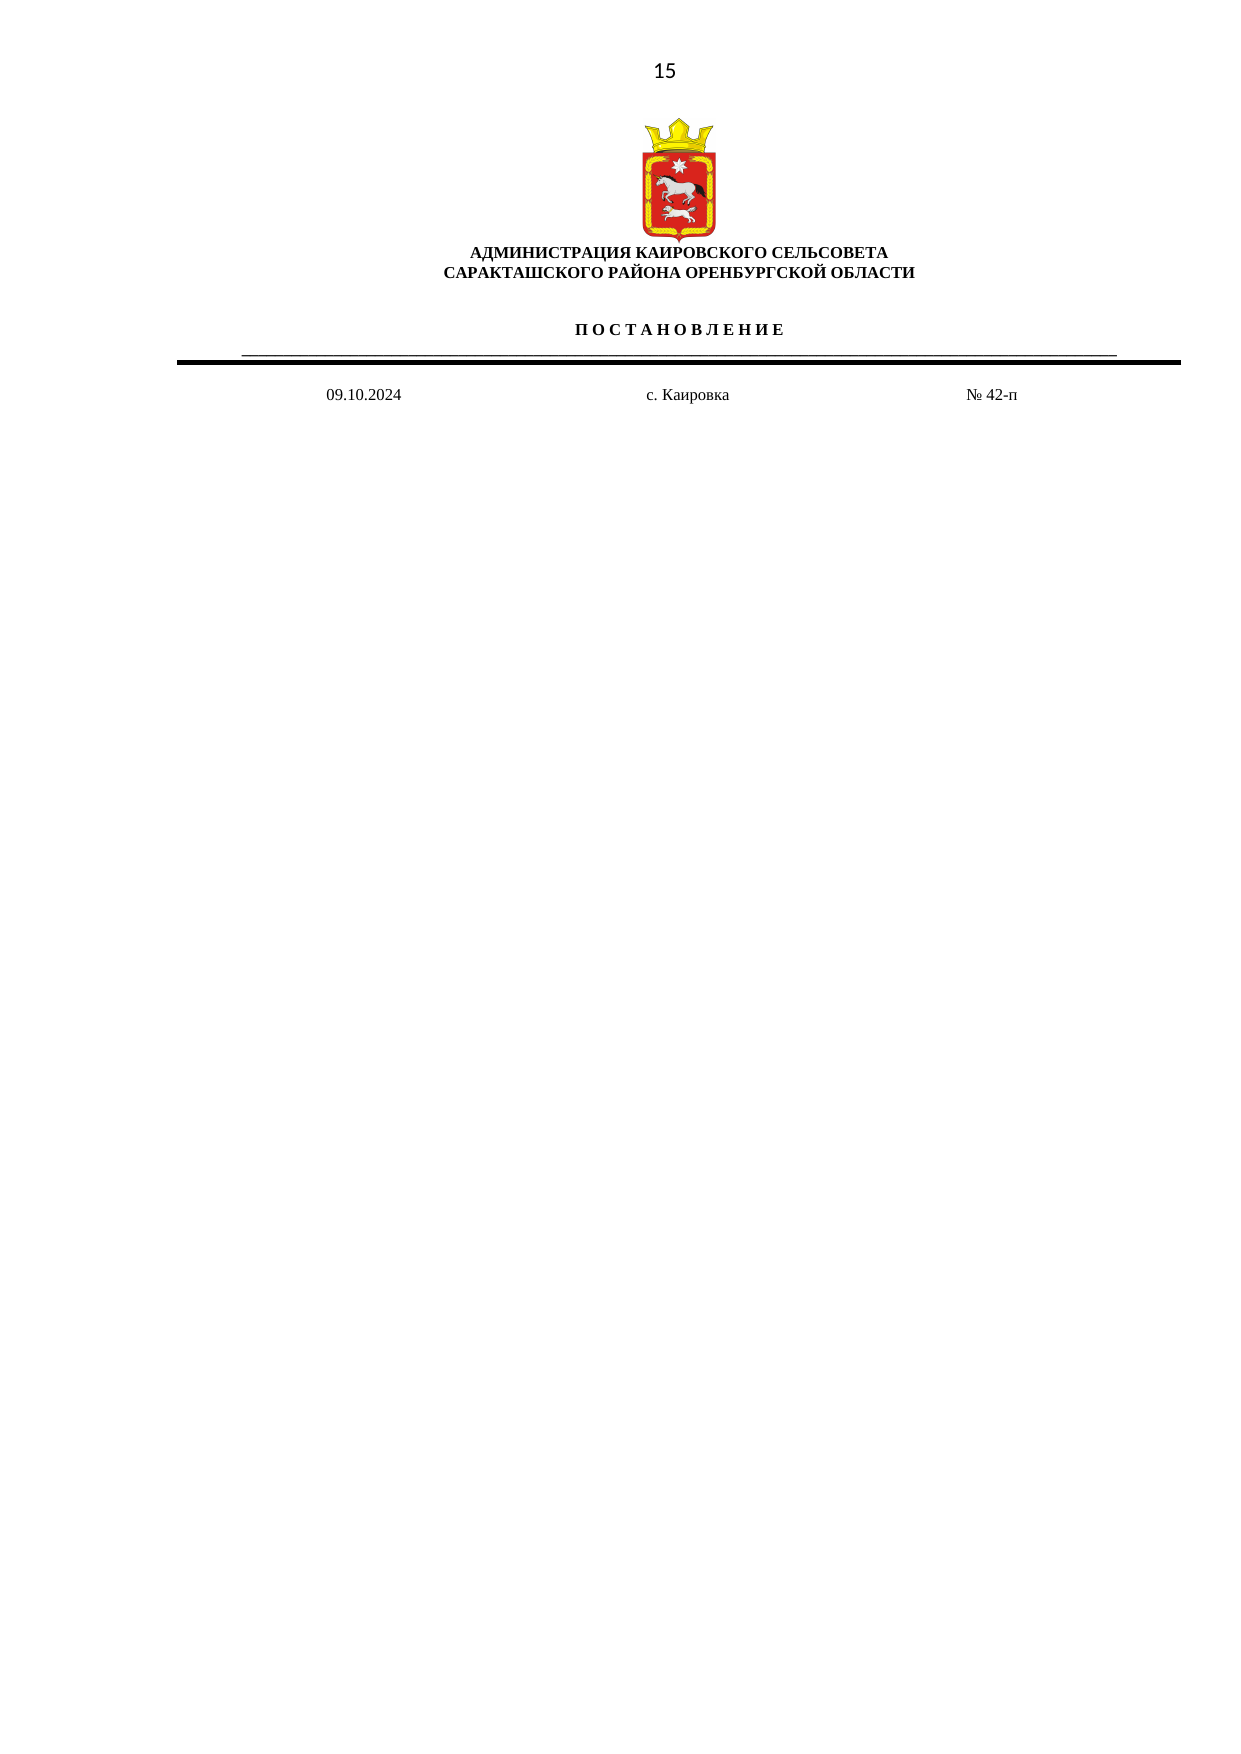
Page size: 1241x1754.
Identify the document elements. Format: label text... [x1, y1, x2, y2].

text АДМИНИСТРАЦИЯ КАИРОВСКОГО СЕЛЬСОВЕТА [177, 243, 1181, 262]
text 09.10.2024 с. Каировка № 42-п [177, 384, 1166, 403]
picture [642, 118, 716, 244]
text САРАКТАШСКОГО РАЙОНА ОРЕНБУРГСКОЙ ОБЛАСТИ [177, 262, 1181, 282]
text _________________________________________________________________________________________________________ [177, 339, 1181, 360]
text П О С Т А Н О В Л Е Н И Е [177, 320, 1181, 339]
